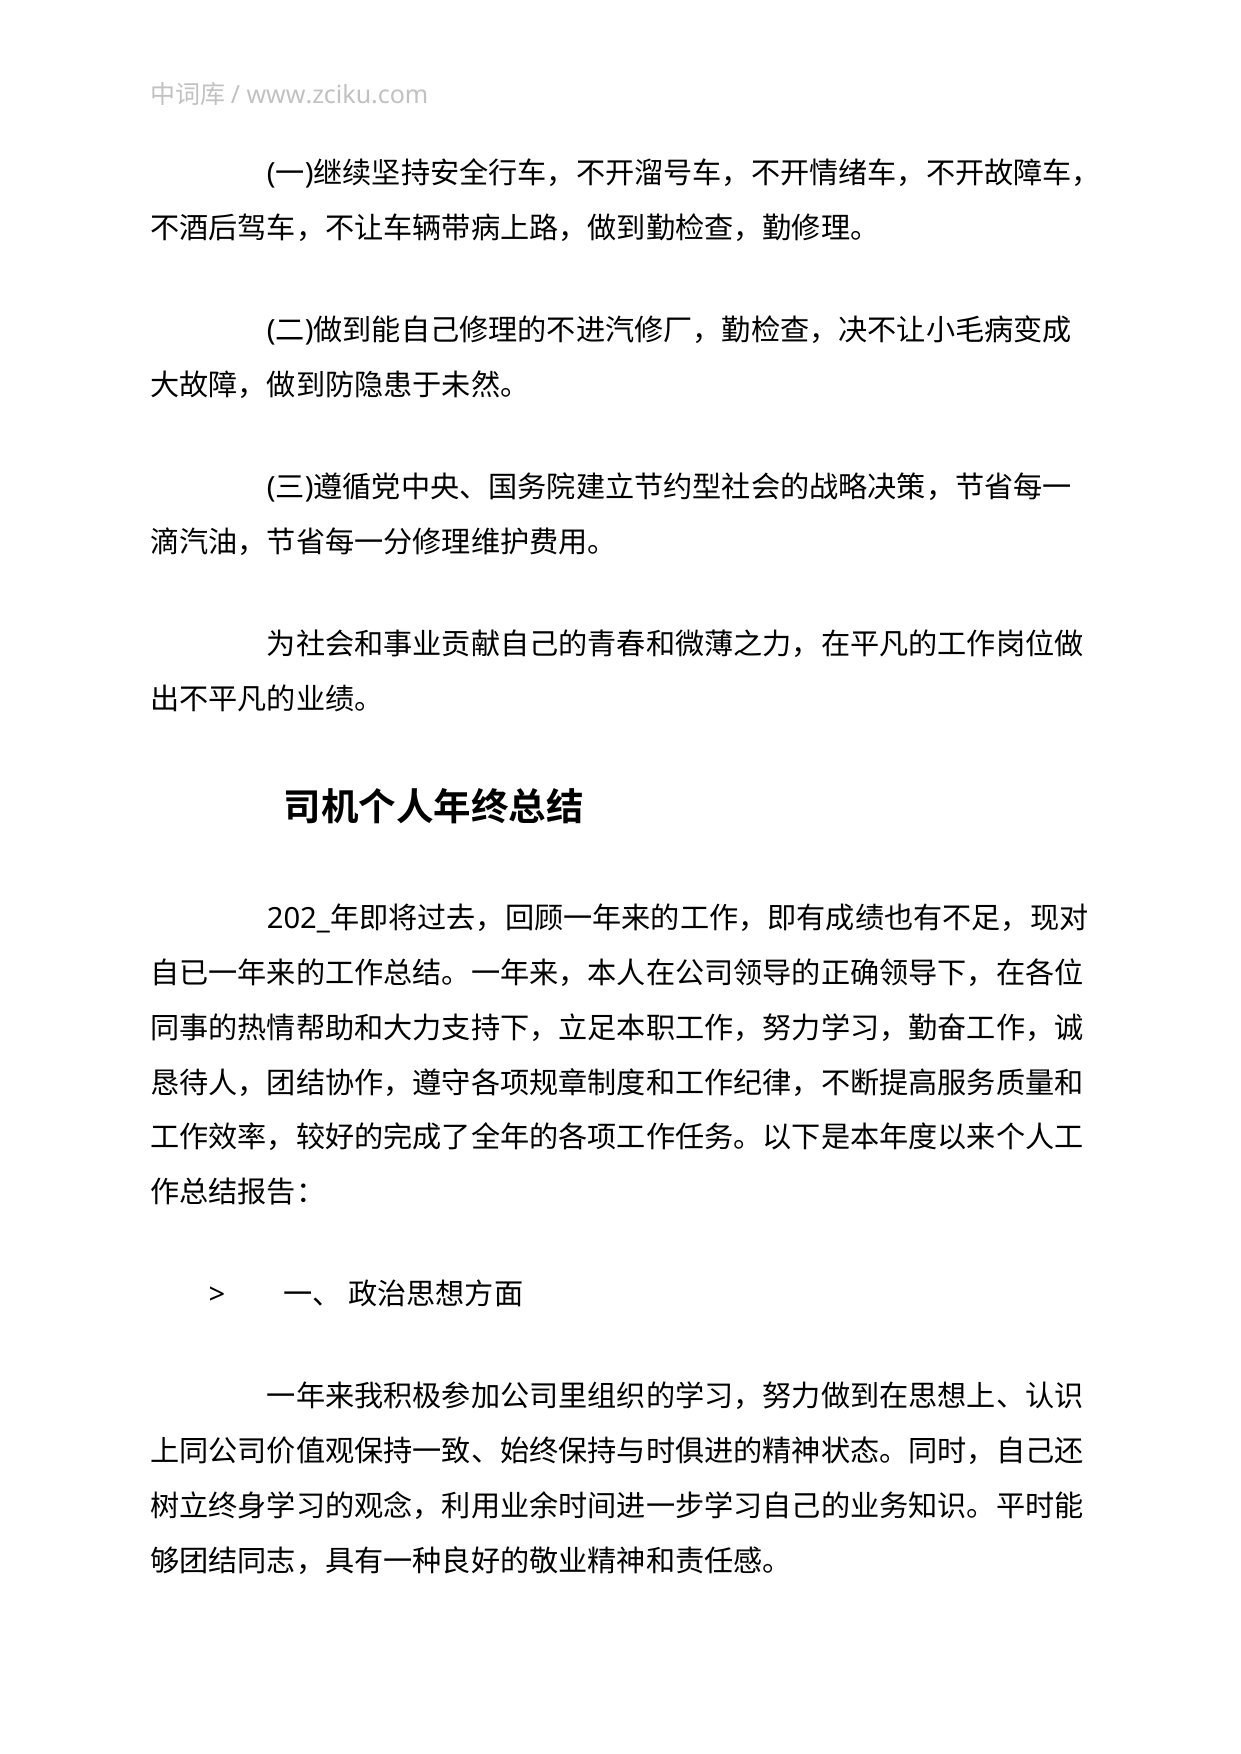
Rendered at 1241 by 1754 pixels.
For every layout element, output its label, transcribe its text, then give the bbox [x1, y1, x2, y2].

text 为社会和事业贡献自己的青春和微薄之力，在平凡的工作岗位做出不平凡的业绩。 [150, 620, 1090, 717]
text 司机个人年终总结 [150, 777, 1090, 831]
text 一年来我积极参加公司里组织的学习，努力做到在思想上、认识上同公司价值观保持一致、始终保持与时俱进的精神状态。同时，自己还树立终身学习的观念，利用业余时间进一步学习自己的业务知识。平时能够团结同志，具有一种良好的敬业精神和责任感。 [150, 1373, 1090, 1580]
text (一)继续坚持安全行车，不开溜号车，不开情绪车，不开故障车，不酒后驾车，不让车辆带病上路，做到勤检查，勤修理。 [150, 150, 1090, 247]
text > 一、 政治思想方面 [150, 1271, 1090, 1313]
text (二)做到能自己修理的不进汽修厂，勤检查，决不让小毛病变成大故障，做到防隐患于未然。 [150, 307, 1090, 404]
text (三)遵循党中央、国务院建立节约型社会的战略决策，节省每一滴汽油，节省每一分修理维护费用。 [150, 463, 1090, 561]
text 202_年即将过去，回顾一年来的工作，即有成绩也有不足，现对自已一年来的工作总结。一年来，本人在公司领导的正确领导下，在各位同事的热情帮助和大力支持下，立足本职工作，努力学习，勤奋工作，诚恳待人，团结协作，遵守各项规章制度和工作纪律，不断提高服务质量和工作效率，较好的完成了全年的各项工作任务。以下是本年度以来个人工作总结报告： [150, 894, 1090, 1211]
